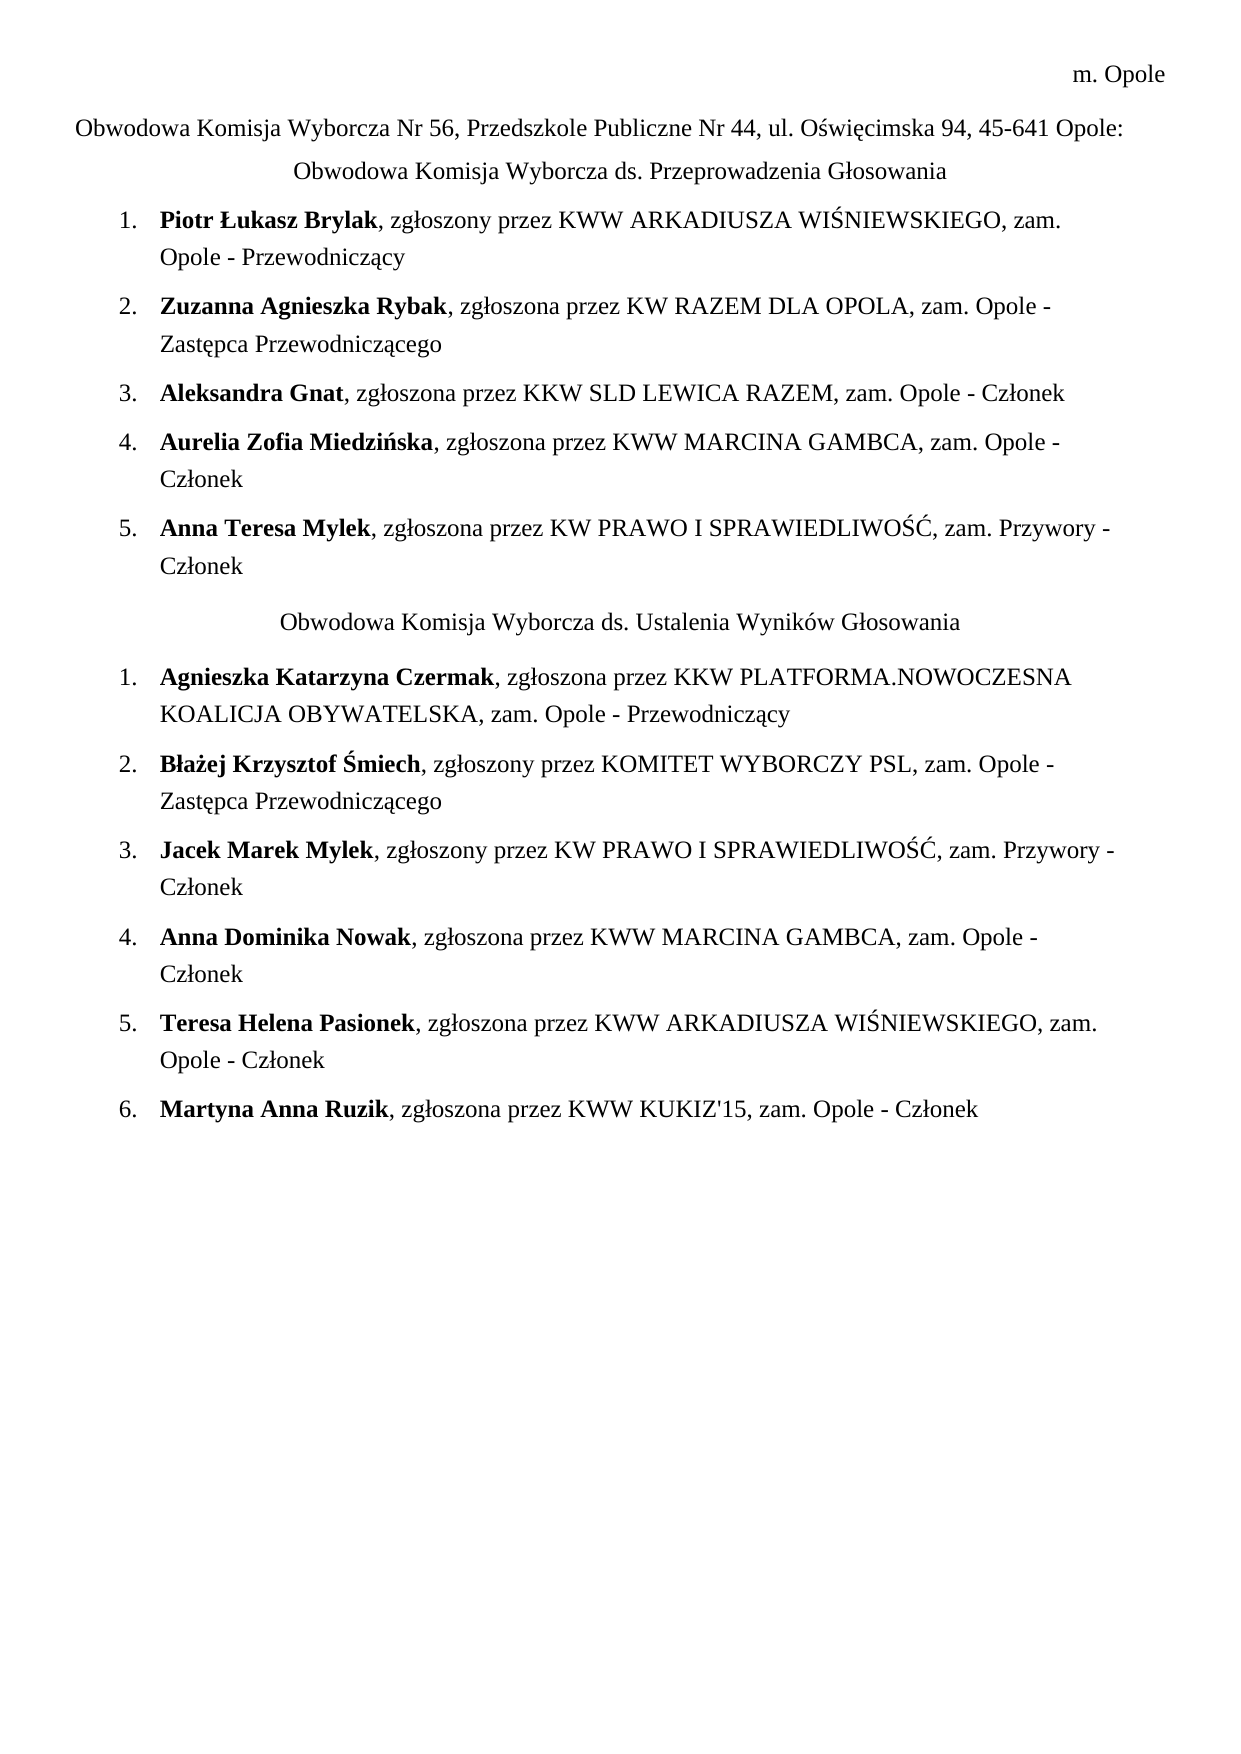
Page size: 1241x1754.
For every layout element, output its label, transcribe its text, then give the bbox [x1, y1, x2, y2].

table_cell Anna Teresa Mylek, zgłoszona przez KW PRAWO I SPRAWIEDLIWOŚĆ, zam. Przywory - Członek [148, 508, 1138, 594]
table_cell 5. [75, 508, 148, 594]
text m. Opole [75, 59, 1165, 88]
table_cell Błażej Krzysztof Śmiech, zgłoszony przez KOMITET WYBORCZY PSL, zam. Opole - Zastępca Przewodniczącego [148, 743, 1138, 829]
table_cell 3. [75, 372, 148, 421]
table_header Agnieszka Katarzyna Czermak, zgłoszona przez KKW PLATFORMA.NOWOCZESNA KOALICJA OBYWATELSKA, zam. Opole - Przewodniczący [148, 656, 1138, 743]
text Obwodowa Komisja Wyborcza ds. Przeprowadzenia Głosowania [75, 156, 1165, 185]
table_cell 4. [75, 916, 148, 1002]
table_cell 3. [75, 829, 148, 916]
text Obwodowa Komisja Wyborcza Nr 56, Przedszkole Publiczne Nr 44, ul. Oświęcimska 94, 45-641 Opole: [75, 113, 1165, 142]
table_cell 2. [75, 286, 148, 372]
table_cell Martyna Anna Ruzik, zgłoszona przez KWW KUKIZ'15, zam. Opole - Członek [148, 1089, 1138, 1138]
table_cell Aleksandra Gnat, zgłoszona przez KKW SLD LEWICA RAZEM, zam. Opole - Członek [148, 372, 1138, 421]
table_cell Teresa Helena Pasionek, zgłoszona przez KWW ARKADIUSZA WIŚNIEWSKIEGO, zam. Opole - Członek [148, 1002, 1138, 1089]
table_cell Anna Dominika Nowak, zgłoszona przez KWW MARCINA GAMBCA, zam. Opole - Członek [148, 916, 1138, 1002]
table_cell 4. [75, 421, 148, 508]
table_cell 6. [75, 1089, 148, 1138]
table_header 1. [75, 656, 148, 743]
table_cell 2. [75, 743, 148, 829]
table_cell Zuzanna Agnieszka Rybak, zgłoszona przez KW RAZEM DLA OPOLA, zam. Opole - Zastępca Przewodniczącego [148, 286, 1138, 372]
table_header Piotr Łukasz Brylak, zgłoszony przez KWW ARKADIUSZA WIŚNIEWSKIEGO, zam. Opole - Przewodniczący [148, 199, 1138, 286]
table_cell Jacek Marek Mylek, zgłoszony przez KW PRAWO I SPRAWIEDLIWOŚĆ, zam. Przywory - Członek [148, 829, 1138, 916]
text Obwodowa Komisja Wyborcza ds. Ustalenia Wyników Głosowania [75, 607, 1165, 635]
table_cell 5. [75, 1002, 148, 1089]
table_header 1. [75, 199, 148, 286]
table_cell Aurelia Zofia Miedzińska, zgłoszona przez KWW MARCINA GAMBCA, zam. Opole - Członek [148, 421, 1138, 508]
